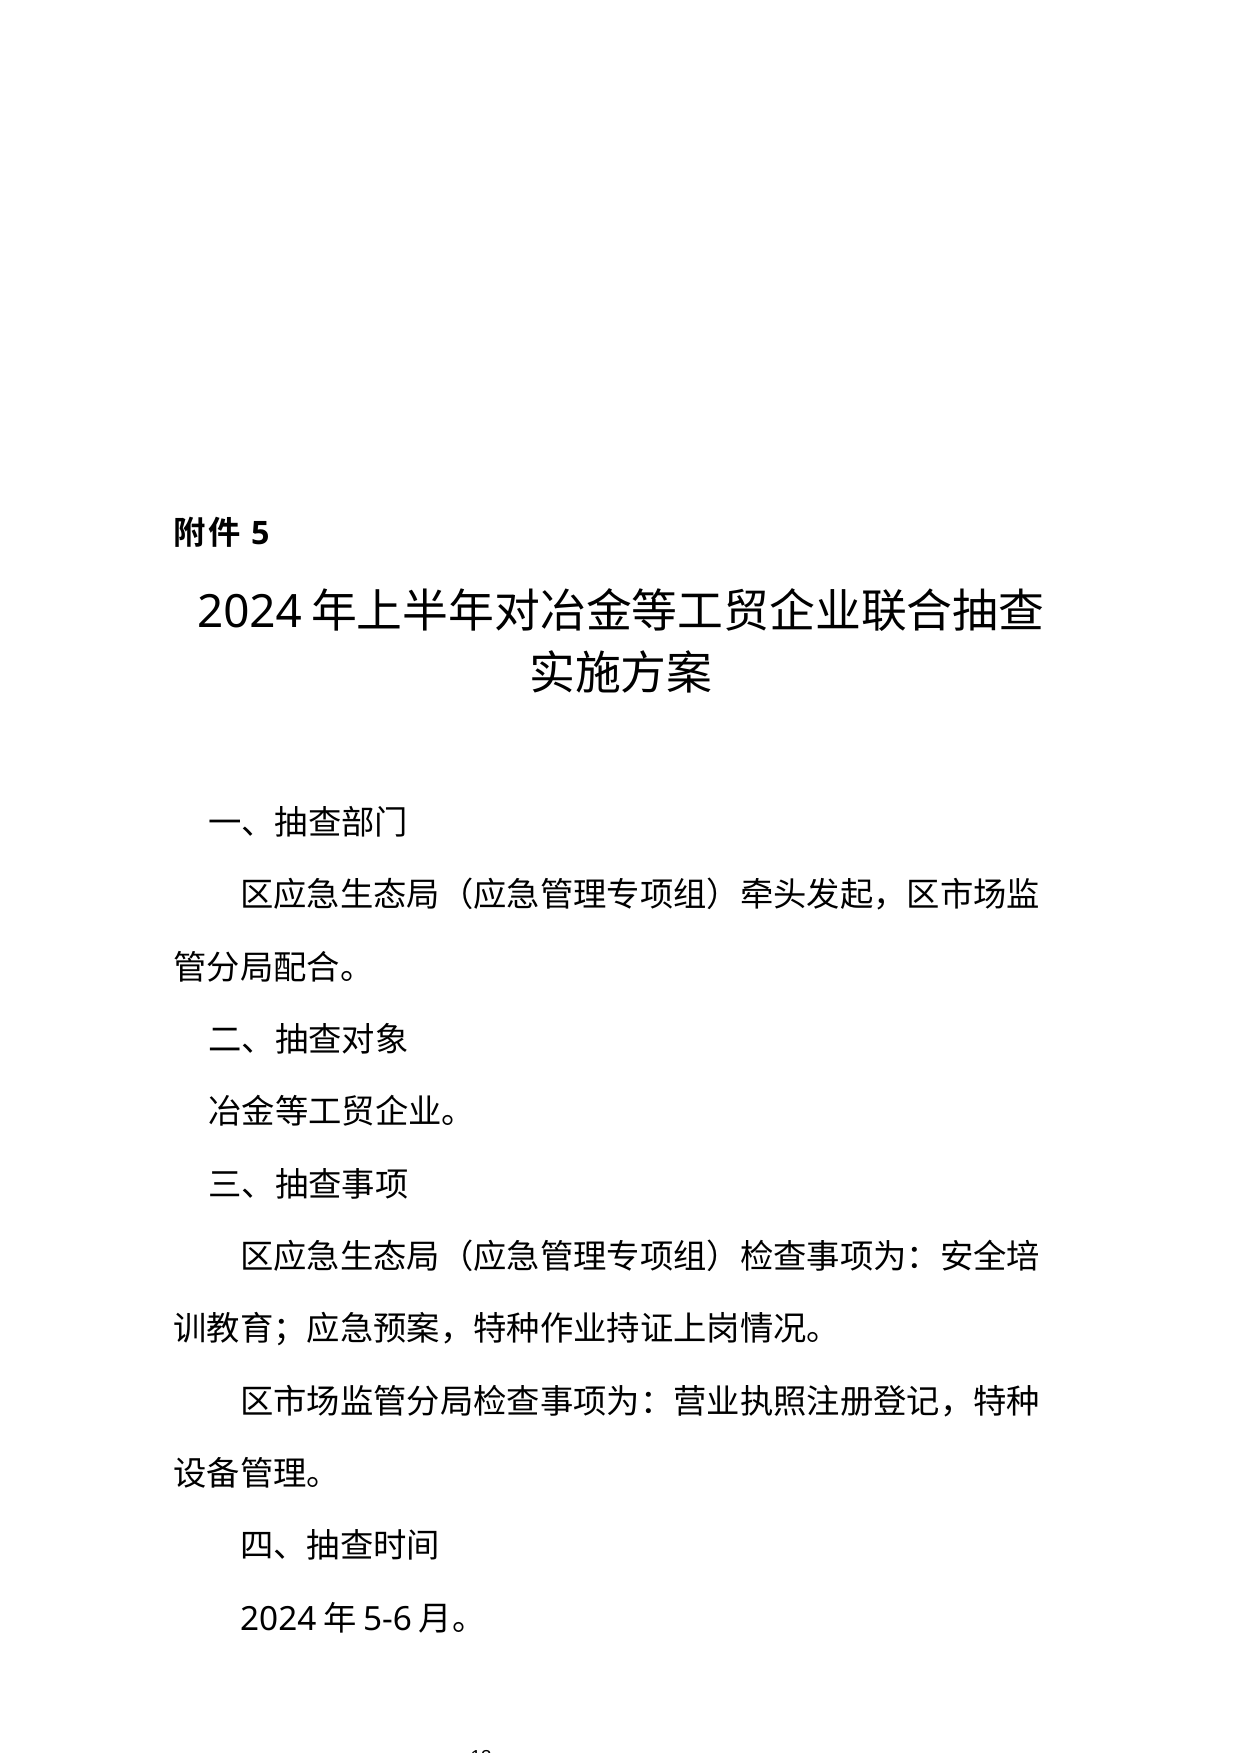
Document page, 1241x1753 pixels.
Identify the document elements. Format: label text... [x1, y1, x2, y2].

text 区市场监管分局检查事项为：营业执照注册登记，特种设备管理。 [173, 1374, 1068, 1495]
text 2024年5-6月。 [173, 1591, 1068, 1640]
text 实施方案 [173, 640, 1068, 702]
list 一、抽查部门 [173, 796, 1068, 844]
text 区应急生态局（应急管理专项组）检查事项为：安全培训教育；应急预案，特种作业持证上岗情况。 [173, 1230, 1068, 1350]
text 四、抽查时间 [173, 1519, 1068, 1567]
list 冶金等工贸企业。 [173, 1085, 1068, 1133]
list 三、抽查事项 [173, 1157, 1068, 1206]
text 区应急生态局（应急管理专项组）牵头发起，区市场监管分局配合。 [173, 868, 1068, 989]
text 附件5 [173, 507, 1068, 554]
text 2024年上半年对冶金等工贸企业联合抽查 [173, 577, 1068, 640]
list 二、抽查对象 [173, 1013, 1068, 1061]
